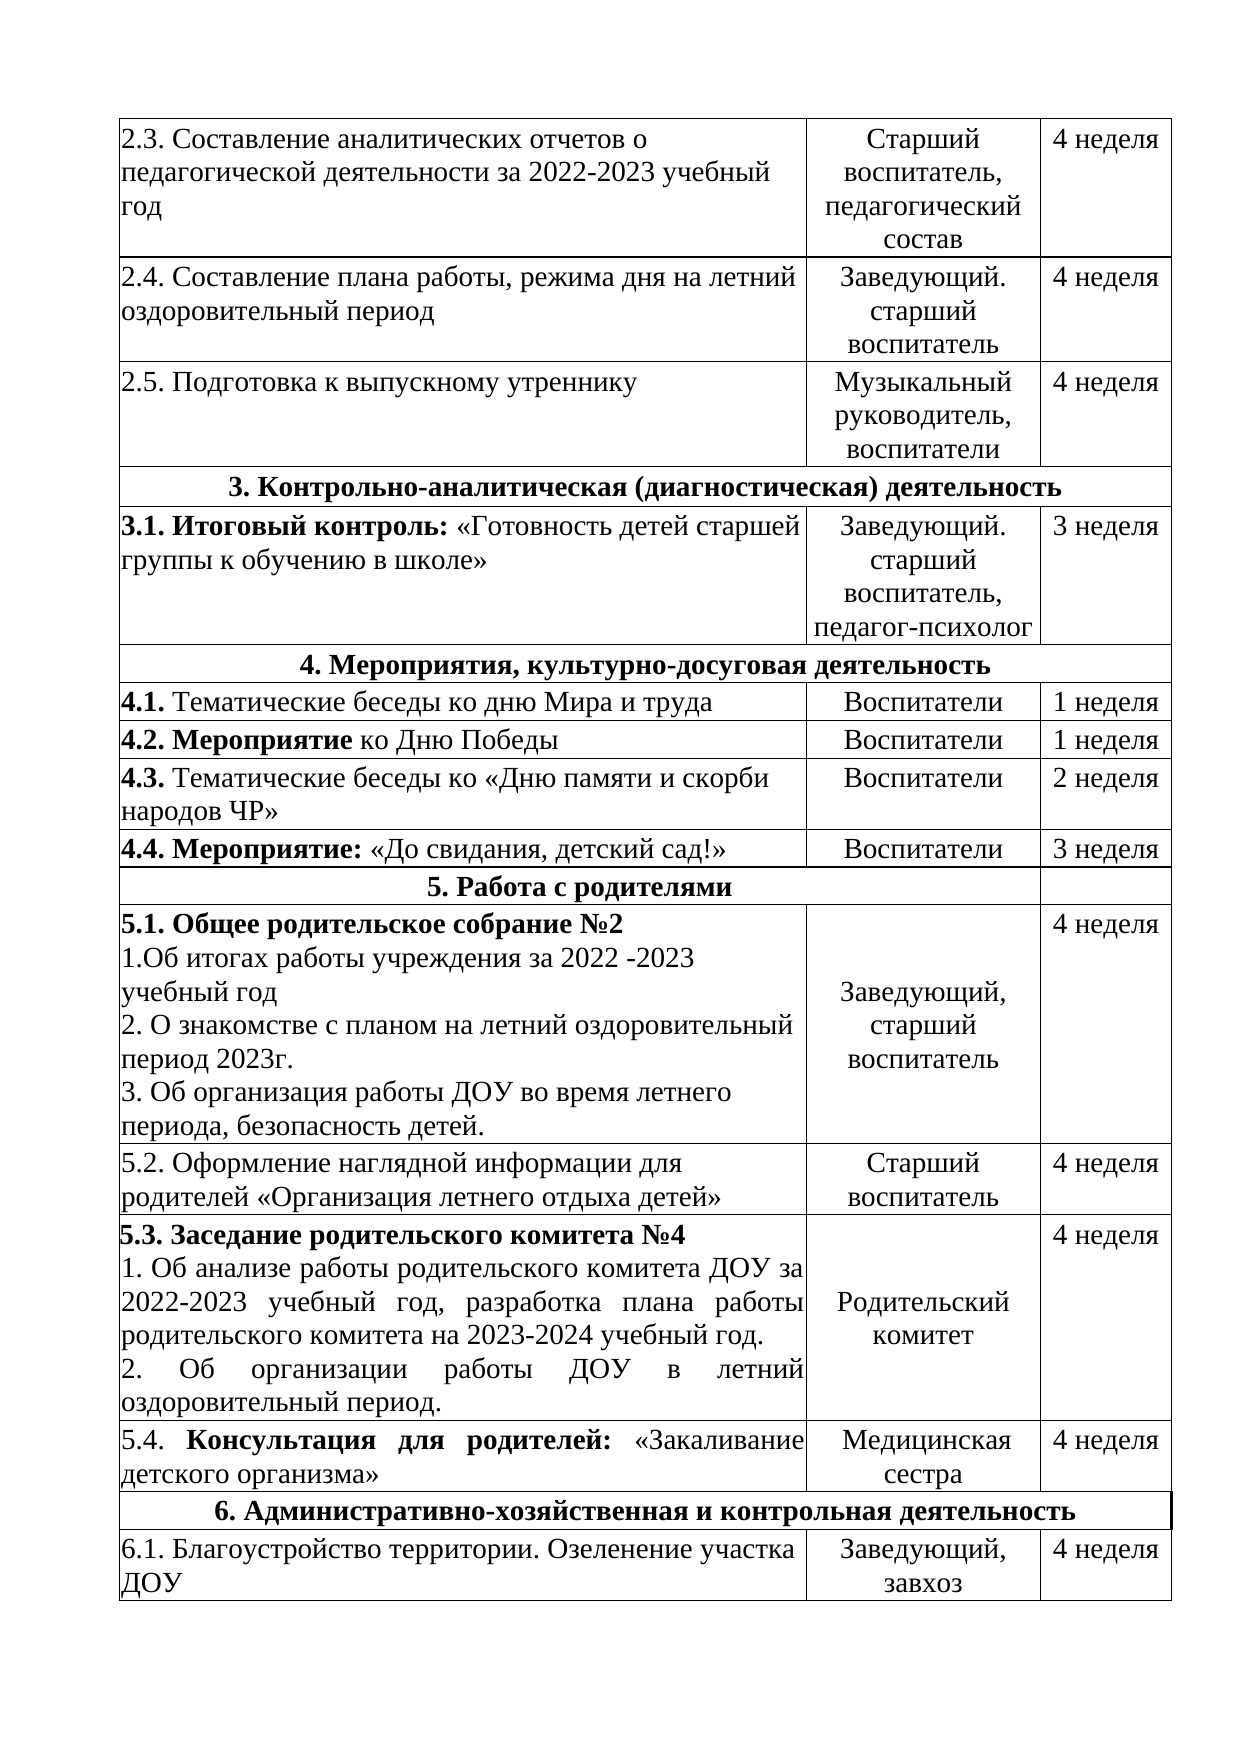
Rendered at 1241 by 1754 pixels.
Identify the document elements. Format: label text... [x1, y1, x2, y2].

table_cell Заведующий, завхоз [807, 1530, 1040, 1600]
table_cell 4. Мероприятия, культурно-досуговая деятельность [120, 645, 1171, 682]
table_cell 1 неделя [1041, 683, 1171, 720]
table_cell 5.1. Общее родительское собрание №2 1.Об итогах работы учреждения за 2022 -2023 учебный год 2. О знакомстве с планом на летний оздоровительный период 2023г. 3. Об организация работы ДОУ во время летнего периода, безопасность детей. [120, 905, 806, 1143]
table_cell Старший воспитатель [807, 1144, 1040, 1214]
table_cell 4 неделя [1041, 1215, 1171, 1420]
table_cell 4 неделя [1041, 1421, 1171, 1491]
table_cell 3 неделя [1041, 507, 1171, 644]
table_cell 3. Контрольно-аналитическая (диагностическая) деятельность [120, 467, 1171, 506]
table_cell 4 неделя [1041, 1530, 1171, 1600]
table_cell 6.1. Благоустройство территории. Озеленение участка ДОУ [120, 1530, 806, 1600]
table_cell 2.5. Подготовка к выпускному утреннику [120, 362, 806, 466]
table_cell 3.1. Итоговый контроль: «Готовность детей старшей группы к обучению в школе» [120, 507, 806, 644]
table_cell 4 неделя [1041, 1144, 1171, 1214]
table_cell 5.2. Оформление наглядной информации для родителей «Организация летнего отдыха детей» [120, 1144, 806, 1214]
table_cell 4.4. Мероприятие: «До свидания, детский сад!» [120, 830, 806, 866]
table_cell 6. Административно-хозяйственная и контрольная деятельность [120, 1492, 1170, 1529]
table_cell Медицинская сестра [807, 1421, 1040, 1491]
table_cell 5.3. Заседание родительского комитета №4 1. Об анализе работы родительского комитета ДОУ за 2022-2023 учебный год, разработка плана работы родительского комитета на 2023-2024 учебный год. 2. Об организации работы ДОУ в летний оздоровительный период. [120, 1215, 806, 1420]
table_cell Родительский комитет [807, 1215, 1040, 1420]
table_cell 1 неделя [1041, 721, 1171, 757]
table_cell Старший воспитатель, педагогический состав [807, 119, 1040, 256]
table_cell 4.3. Тематические беседы ко «Дню памяти и скорби народов ЧР» [120, 759, 806, 829]
table_cell 4.2. Мероприятие ко Дню Победы [120, 721, 806, 757]
table_cell 2.3. Составление аналитических отчетов о педагогической деятельности за 2022-2023 учебный год [120, 119, 806, 256]
table_cell 2.4. Составление плана работы, режима дня на летний оздоровительный период [120, 258, 806, 361]
table_cell Музыкальный руководитель, воспитатели [807, 362, 1040, 466]
table_cell Воспитатели [807, 759, 1040, 829]
table_cell 4 неделя [1041, 119, 1171, 256]
table_cell Воспитатели [807, 721, 1040, 757]
table_cell Воспитатели [807, 830, 1040, 866]
table_cell [1041, 868, 1171, 904]
table_cell 4 неделя [1041, 362, 1171, 466]
table_cell 4 неделя [1041, 258, 1171, 361]
table_cell 3 неделя [1041, 830, 1171, 866]
table_cell 4.1. Тематические беседы ко дню Мира и труда [120, 683, 806, 720]
table_cell Воспитатели [807, 683, 1040, 720]
table_cell 5. Работа с родителями [120, 868, 1040, 904]
table_cell 4 неделя [1041, 905, 1171, 1143]
table_cell Заведующий. старший воспитатель, педагог-психолог [807, 507, 1040, 644]
table_cell 5.4. Консультация для родителей: «Закаливание детского организма» [120, 1421, 806, 1491]
table_cell Заведующий, старший воспитатель [807, 905, 1040, 1143]
table_cell 2 неделя [1041, 759, 1171, 829]
table_cell Заведующий. старший воспитатель [807, 258, 1040, 361]
